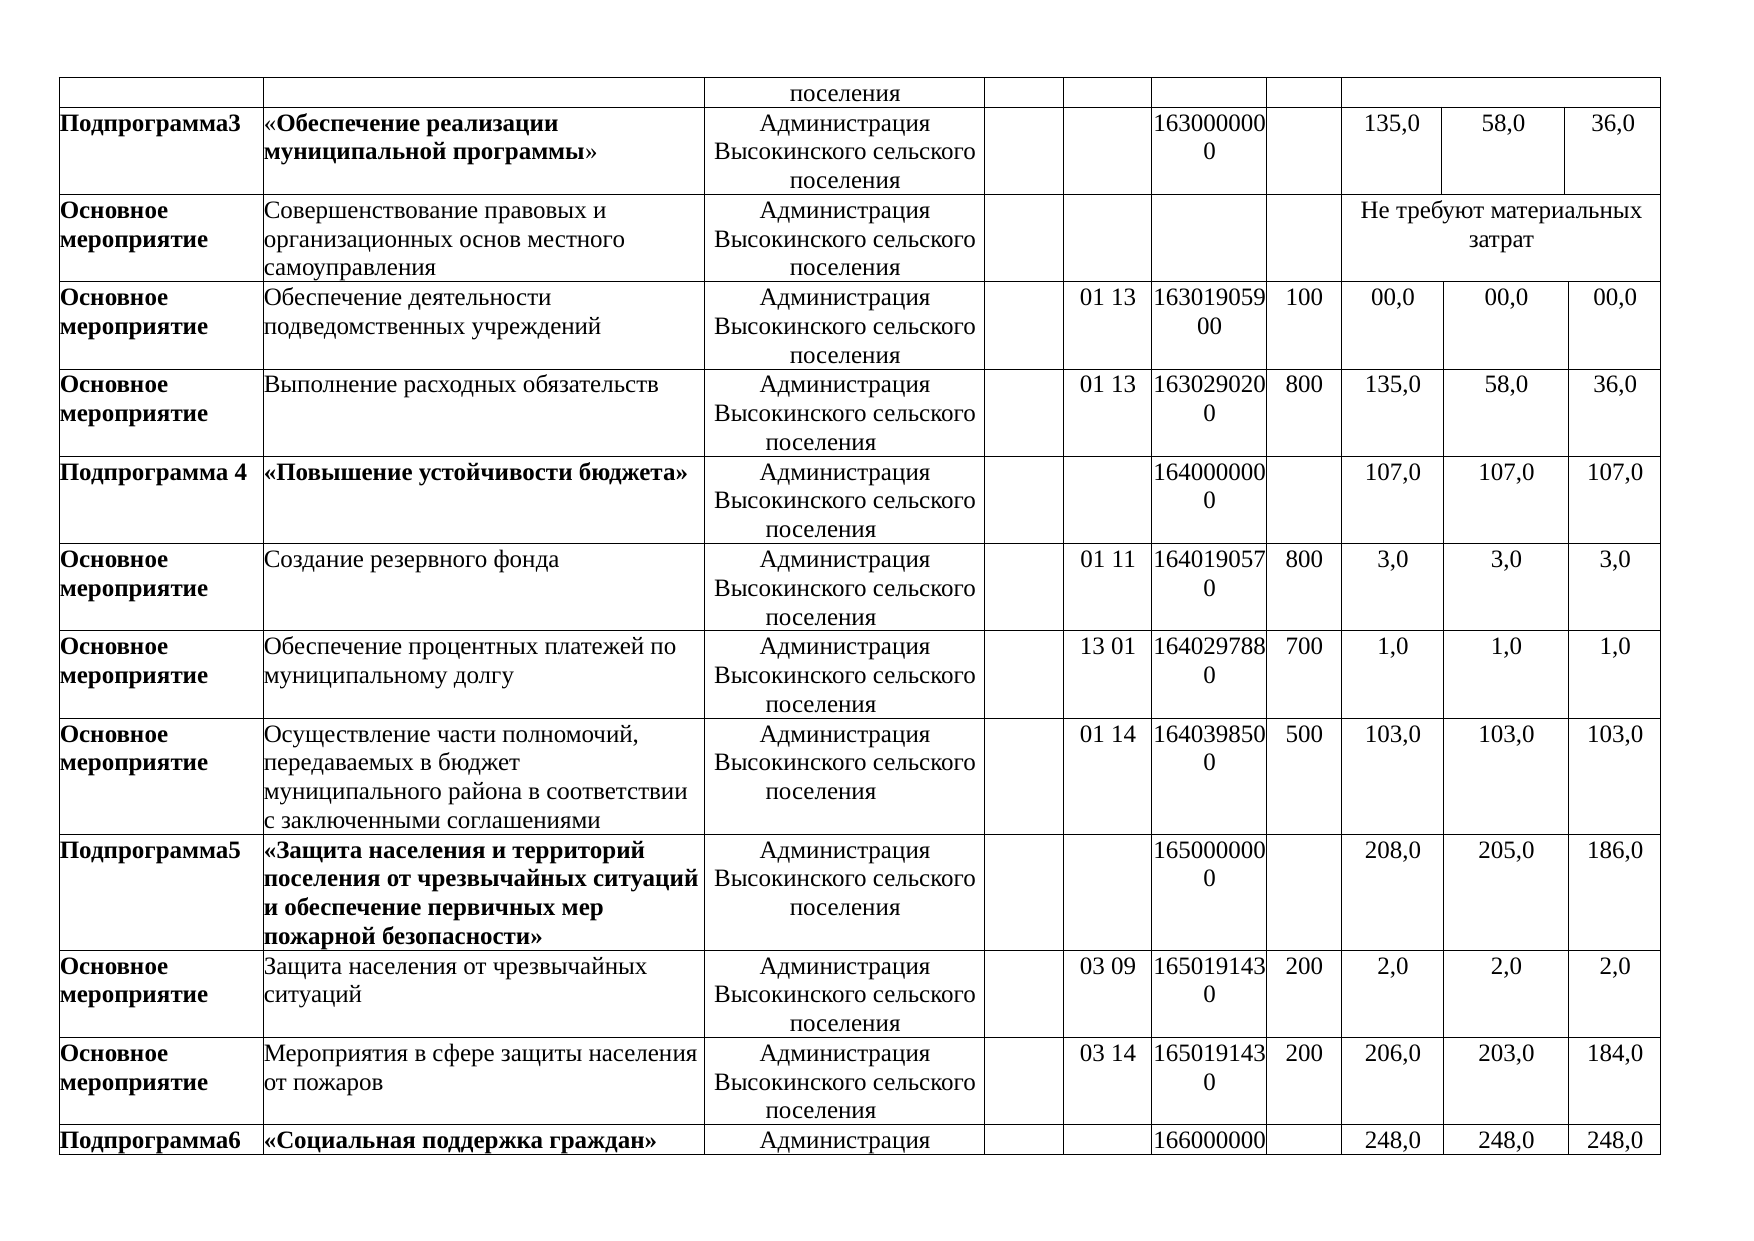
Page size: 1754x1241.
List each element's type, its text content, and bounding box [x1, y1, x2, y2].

table_cell [1064, 78, 1151, 107]
table_cell 3,0 [1569, 544, 1660, 630]
table_cell 1630000000 [1152, 108, 1266, 194]
table_cell 208,0 [1342, 835, 1443, 950]
table_cell Администрация Высокинского сельского поселения [705, 719, 984, 834]
table_cell [985, 195, 1063, 281]
table_cell «Обеспечение реализации муниципальной программы» [264, 108, 704, 194]
table_cell 01 13 [1064, 282, 1151, 368]
table_cell Защита населения от чрезвычайных ситуаций [264, 951, 704, 1037]
table_cell [1152, 195, 1266, 281]
table_cell 2,0 [1444, 951, 1568, 1037]
table_cell 1640190570 [1152, 544, 1266, 630]
table_cell Администрация Высокинского сельского поселения [705, 835, 984, 950]
table_cell 36,0 [1565, 108, 1660, 194]
table_cell Основное мероприятие [60, 282, 263, 368]
table_cell 800 [1267, 370, 1341, 456]
table_cell [1064, 195, 1151, 281]
table_cell Не требуют материальных затрат [1342, 195, 1660, 281]
table_cell 1,0 [1444, 631, 1568, 718]
table_cell Администрация Высокинского сельского поселения [705, 631, 984, 718]
table_cell Подпрограмма6 [60, 1125, 263, 1154]
table_cell Администрация Высокинского сельского поселения [705, 195, 984, 281]
table_cell 16301905900 [1152, 282, 1266, 368]
table_cell 1650191430 [1152, 1038, 1266, 1124]
table_cell Администрация Высокинского сельского поселения [705, 282, 984, 368]
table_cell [264, 78, 704, 107]
table_cell [985, 544, 1063, 630]
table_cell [705, 1125, 984, 1154]
table_cell 107,0 [1569, 457, 1660, 543]
table_cell [985, 457, 1063, 543]
table_cell 700 [1267, 631, 1341, 718]
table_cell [705, 78, 984, 107]
table_cell 1640398500 [1152, 719, 1266, 834]
table_cell [1064, 457, 1151, 543]
table_cell 135,0 [1342, 108, 1441, 194]
table_cell 203,0 [1444, 1038, 1568, 1124]
table_cell 00,0 [1569, 282, 1660, 368]
table_cell [985, 951, 1063, 1037]
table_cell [1342, 78, 1660, 107]
table_cell 200 [1267, 1038, 1341, 1124]
table_cell [985, 835, 1063, 950]
table_cell [985, 108, 1063, 194]
table_cell Основное мероприятие [60, 951, 263, 1037]
table_cell 36,0 [1569, 370, 1660, 456]
table_cell «Повышение устойчивости бюджета» [264, 457, 704, 543]
table_cell Мероприятия в сфере защиты населения от пожаров [264, 1038, 704, 1124]
table_cell 205,0 [1444, 835, 1568, 950]
table_cell Создание резервного фонда [264, 544, 704, 630]
table_cell [1152, 78, 1266, 107]
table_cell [705, 108, 984, 194]
table_cell Основное мероприятие [60, 631, 263, 718]
table_cell [985, 1038, 1063, 1124]
table_cell 1,0 [1569, 631, 1660, 718]
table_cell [60, 78, 263, 107]
table_cell [1267, 78, 1341, 107]
table_cell Подпрограмма 4 [60, 457, 263, 543]
table_cell 58,0 [1442, 108, 1564, 194]
table_cell 58,0 [1444, 370, 1568, 456]
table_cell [264, 1125, 704, 1154]
table_cell 03 09 [1064, 951, 1151, 1037]
table_cell 01 14 [1064, 719, 1151, 834]
table_cell [1267, 457, 1341, 543]
table_cell 01 13 [1064, 370, 1151, 456]
table_cell 13 01 [1064, 631, 1151, 718]
table_cell [1064, 835, 1151, 950]
table_cell 1630290200 [1152, 370, 1266, 456]
table_cell 00,0 [1342, 282, 1443, 368]
table_cell Выполнение расходных обязательств [264, 370, 704, 456]
table_cell Обеспечение деятельности подведомственных учреждений [264, 282, 704, 368]
table_cell [985, 370, 1063, 456]
table_cell 248,0 [1444, 1125, 1568, 1154]
table_cell [1267, 108, 1341, 194]
table_cell Совершенствование правовых и организационных основ местного самоуправления [264, 195, 704, 281]
table_cell Администрация Высокинского сельского поселения [705, 457, 984, 543]
table_cell «Защита населения и территорий поселения от чрезвычайных ситуаций и обеспечение первичных мер пожарной безопасности» [264, 835, 704, 950]
table_cell Подпрограмма3 [60, 108, 263, 194]
table_cell 01 11 [1064, 544, 1151, 630]
table_cell 107,0 [1444, 457, 1568, 543]
table_cell Осуществление части полномочий, передаваемых в бюджет муниципального района в соответствии с заключенными соглашениями [264, 719, 704, 834]
table_cell 500 [1267, 719, 1341, 834]
table_cell Администрация Высокинского сельского поселения [705, 544, 984, 630]
table_cell Администрация Высокинского сельского поселения [705, 951, 984, 1037]
table_cell Основное мероприятие [60, 1038, 263, 1124]
table_cell [1267, 835, 1341, 950]
table_cell 200 [1267, 951, 1341, 1037]
table_cell 1640000000 [1152, 457, 1266, 543]
table_cell [1064, 108, 1151, 194]
table_cell 248,0 [1569, 1125, 1660, 1154]
table_cell Основное мероприятие [60, 719, 263, 834]
table_cell 107,0 [1342, 457, 1443, 543]
table_cell 3,0 [1342, 544, 1443, 630]
table_cell 103,0 [1444, 719, 1568, 834]
table_cell 248,0 [1342, 1125, 1443, 1154]
table_cell 206,0 [1342, 1038, 1443, 1124]
table_cell [985, 1125, 1063, 1154]
table_cell 1650191430 [1152, 951, 1266, 1037]
table_cell 1,0 [1342, 631, 1443, 718]
table_cell [1267, 1125, 1341, 1154]
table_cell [705, 1038, 984, 1124]
table_cell 1640297880 [1152, 631, 1266, 718]
table_cell Обеспечение процентных платежей по муниципальному долгу [264, 631, 704, 718]
table_cell 1660000000 [1152, 1125, 1266, 1154]
table_cell Основное мероприятие [60, 544, 263, 630]
table_cell 00,0 [1444, 282, 1568, 368]
table_cell Подпрограмма5 [60, 835, 263, 950]
table_cell [985, 78, 1063, 107]
table_cell 184,0 [1569, 1038, 1660, 1124]
table_cell 1650000000 [1152, 835, 1266, 950]
table_cell [985, 282, 1063, 368]
table_cell [985, 719, 1063, 834]
table_cell 3,0 [1444, 544, 1568, 630]
table_cell 2,0 [1569, 951, 1660, 1037]
table_cell 800 [1267, 544, 1341, 630]
table_cell 100 [1267, 282, 1341, 368]
table_cell 103,0 [1342, 719, 1443, 834]
table_cell 135,0 [1342, 370, 1443, 456]
table_cell [1064, 1125, 1151, 1154]
table_cell Администрация Высокинского сельского поселения [705, 370, 984, 456]
table_cell 03 14 [1064, 1038, 1151, 1124]
table_cell 2,0 [1342, 951, 1443, 1037]
table_cell 186,0 [1569, 835, 1660, 950]
table_cell [985, 631, 1063, 718]
table_cell 103,0 [1569, 719, 1660, 834]
table_cell Основное мероприятие [60, 195, 263, 281]
table_cell Основное мероприятие [60, 370, 263, 456]
table_cell [1267, 195, 1341, 281]
